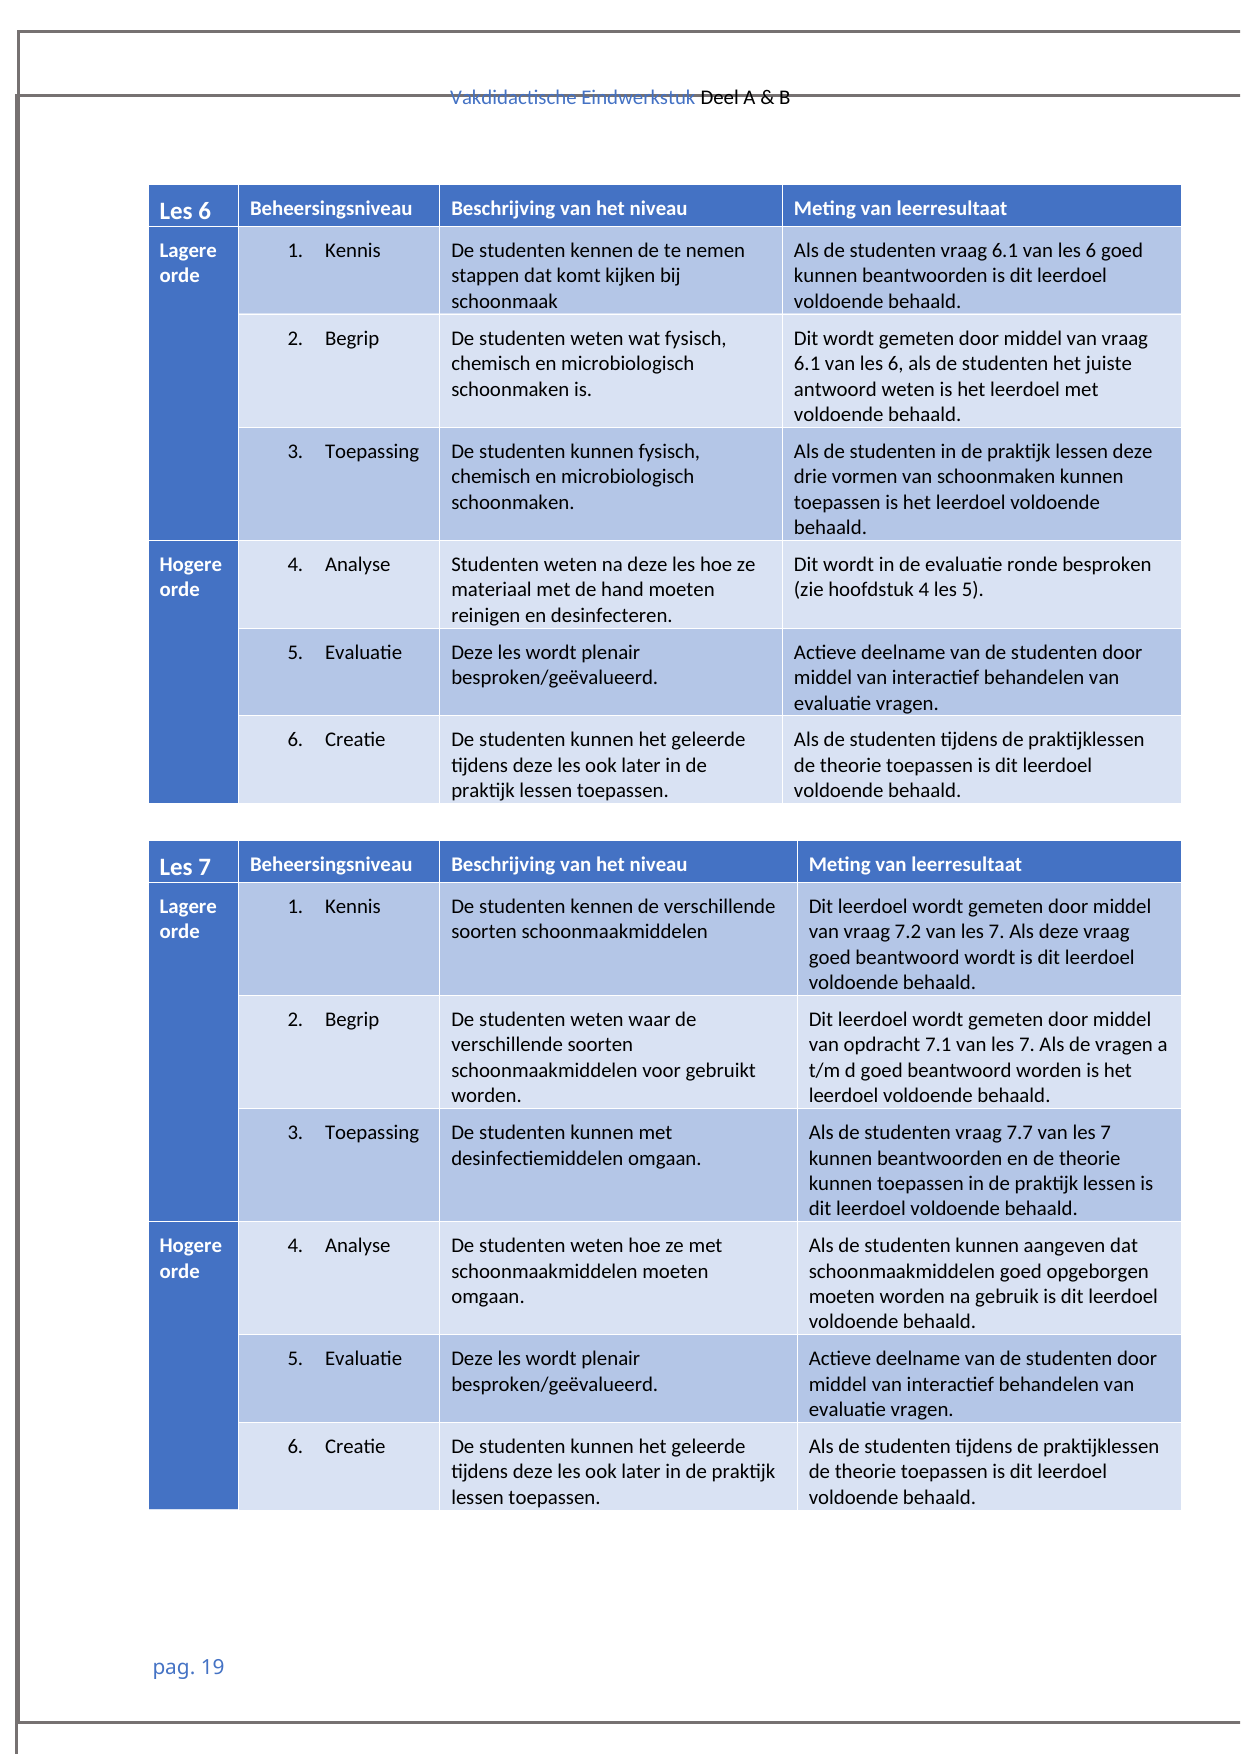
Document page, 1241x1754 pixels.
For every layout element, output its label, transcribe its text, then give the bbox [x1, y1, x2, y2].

table_cell Dit wordt in de evaluatie ronde besproken (zie hoofdstuk 4 les 5). [783, 541, 1181, 627]
table_cell Dit wordt gemeten door middel van vraag 6.1 van les 6, als de studenten het juiste antwoord weten is het leerdoel met voldoende behaald. [783, 315, 1181, 427]
table_cell De studenten kunnen het geleerde tijdens deze les ook later in de praktijk lessen toepassen. [440, 716, 782, 803]
table_cell Als de studenten kunnen aangeven dat schoonmaakmiddelen goed opgeborgen moeten worden na gebruik is dit leerdoel voldoende behaald. [798, 1222, 1181, 1334]
table_cell Hogere orde [149, 1222, 238, 1509]
table_cell Kennis [239, 227, 439, 313]
table_header Beschrijving van het niveau [440, 185, 782, 226]
table_cell Toepassing [239, 1109, 439, 1221]
table_header Beheersingsniveau [239, 185, 439, 226]
table_cell Analyse [239, 1222, 439, 1334]
table_cell Deze les wordt plenair besproken/geëvalueerd. [440, 629, 782, 715]
table_cell Evaluatie [239, 1335, 439, 1422]
table_cell Dit leerdoel wordt gemeten door middel van opdracht 7.1 van les 7. Als de vragen a t/m d goed beantwoord worden is het leerdoel voldoende behaald. [798, 996, 1181, 1108]
table_cell Als de studenten tijdens de praktijklessen de theorie toepassen is dit leerdoel voldoende behaald. [783, 716, 1181, 803]
table_cell De studenten kennen de verschillende soorten schoonmaakmiddelen [440, 883, 797, 995]
table_cell Toepassing [239, 428, 439, 540]
table_cell De studenten kunnen het geleerde tijdens deze les ook later in de praktijk lessen toepassen. [440, 1423, 797, 1509]
table_header Meting van leerresultaat [798, 841, 1181, 882]
table_header Meting van leerresultaat [783, 185, 1181, 226]
table_cell Als de studenten tijdens de praktijklessen de theorie toepassen is dit leerdoel voldoende behaald. [798, 1423, 1181, 1509]
table_cell De studenten weten wat fysisch, chemisch en microbiologisch schoonmaken is. [440, 315, 782, 427]
table_cell Als de studenten in de praktijk lessen deze drie vormen van schoonmaken kunnen toepassen is het leerdoel voldoende behaald. [783, 428, 1181, 540]
table_cell Deze les wordt plenair besproken/geëvalueerd. [440, 1335, 797, 1422]
table_cell De studenten weten hoe ze met schoonmaakmiddelen moeten omgaan. [440, 1222, 797, 1334]
table_cell Actieve deelname van de studenten door middel van interactief behandelen van evaluatie vragen. [783, 629, 1181, 715]
table_cell Lagere orde [149, 883, 238, 1221]
table_cell De studenten kunnen fysisch, chemisch en microbiologisch schoonmaken. [440, 428, 782, 540]
table_cell Studenten weten na deze les hoe ze materiaal met de hand moeten reinigen en desinfecteren. [440, 541, 782, 627]
table_header Beschrijving van het niveau [440, 841, 797, 882]
table_cell Begrip [239, 315, 439, 427]
table_cell Creatie [239, 716, 439, 803]
table_cell Als de studenten vraag 6.1 van les 6 goed kunnen beantwoorden is dit leerdoel voldoende behaald. [783, 227, 1181, 313]
table_cell De studenten weten waar de verschillende soorten schoonmaakmiddelen voor gebruikt worden. [440, 996, 797, 1108]
table_cell De studenten kennen de te nemen stappen dat komt kijken bij schoonmaak [440, 227, 782, 313]
table_cell Kennis [239, 883, 439, 995]
table_cell Evaluatie [239, 629, 439, 715]
table_header Les 6 [149, 185, 238, 226]
table_cell Dit leerdoel wordt gemeten door middel van vraag 7.2 van les 7. Als deze vraag goed beantwoord wordt is dit leerdoel voldoende behaald. [798, 883, 1181, 995]
table_cell Actieve deelname van de studenten door middel van interactief behandelen van evaluatie vragen. [798, 1335, 1181, 1422]
table_cell Analyse [239, 541, 439, 627]
table_cell Begrip [239, 996, 439, 1108]
table_header Les 7 [149, 841, 238, 882]
table_cell Creatie [239, 1423, 439, 1509]
table_cell Als de studenten vraag 7.7 van les 7 kunnen beantwoorden en de theorie kunnen toepassen in de praktijk lessen is dit leerdoel voldoende behaald. [798, 1109, 1181, 1221]
table_cell Lagere orde [149, 227, 238, 540]
table_header Beheersingsniveau [239, 841, 439, 882]
table_cell Hogere orde [149, 541, 238, 803]
table_cell De studenten kunnen met desinfectiemiddelen omgaan. [440, 1109, 797, 1221]
